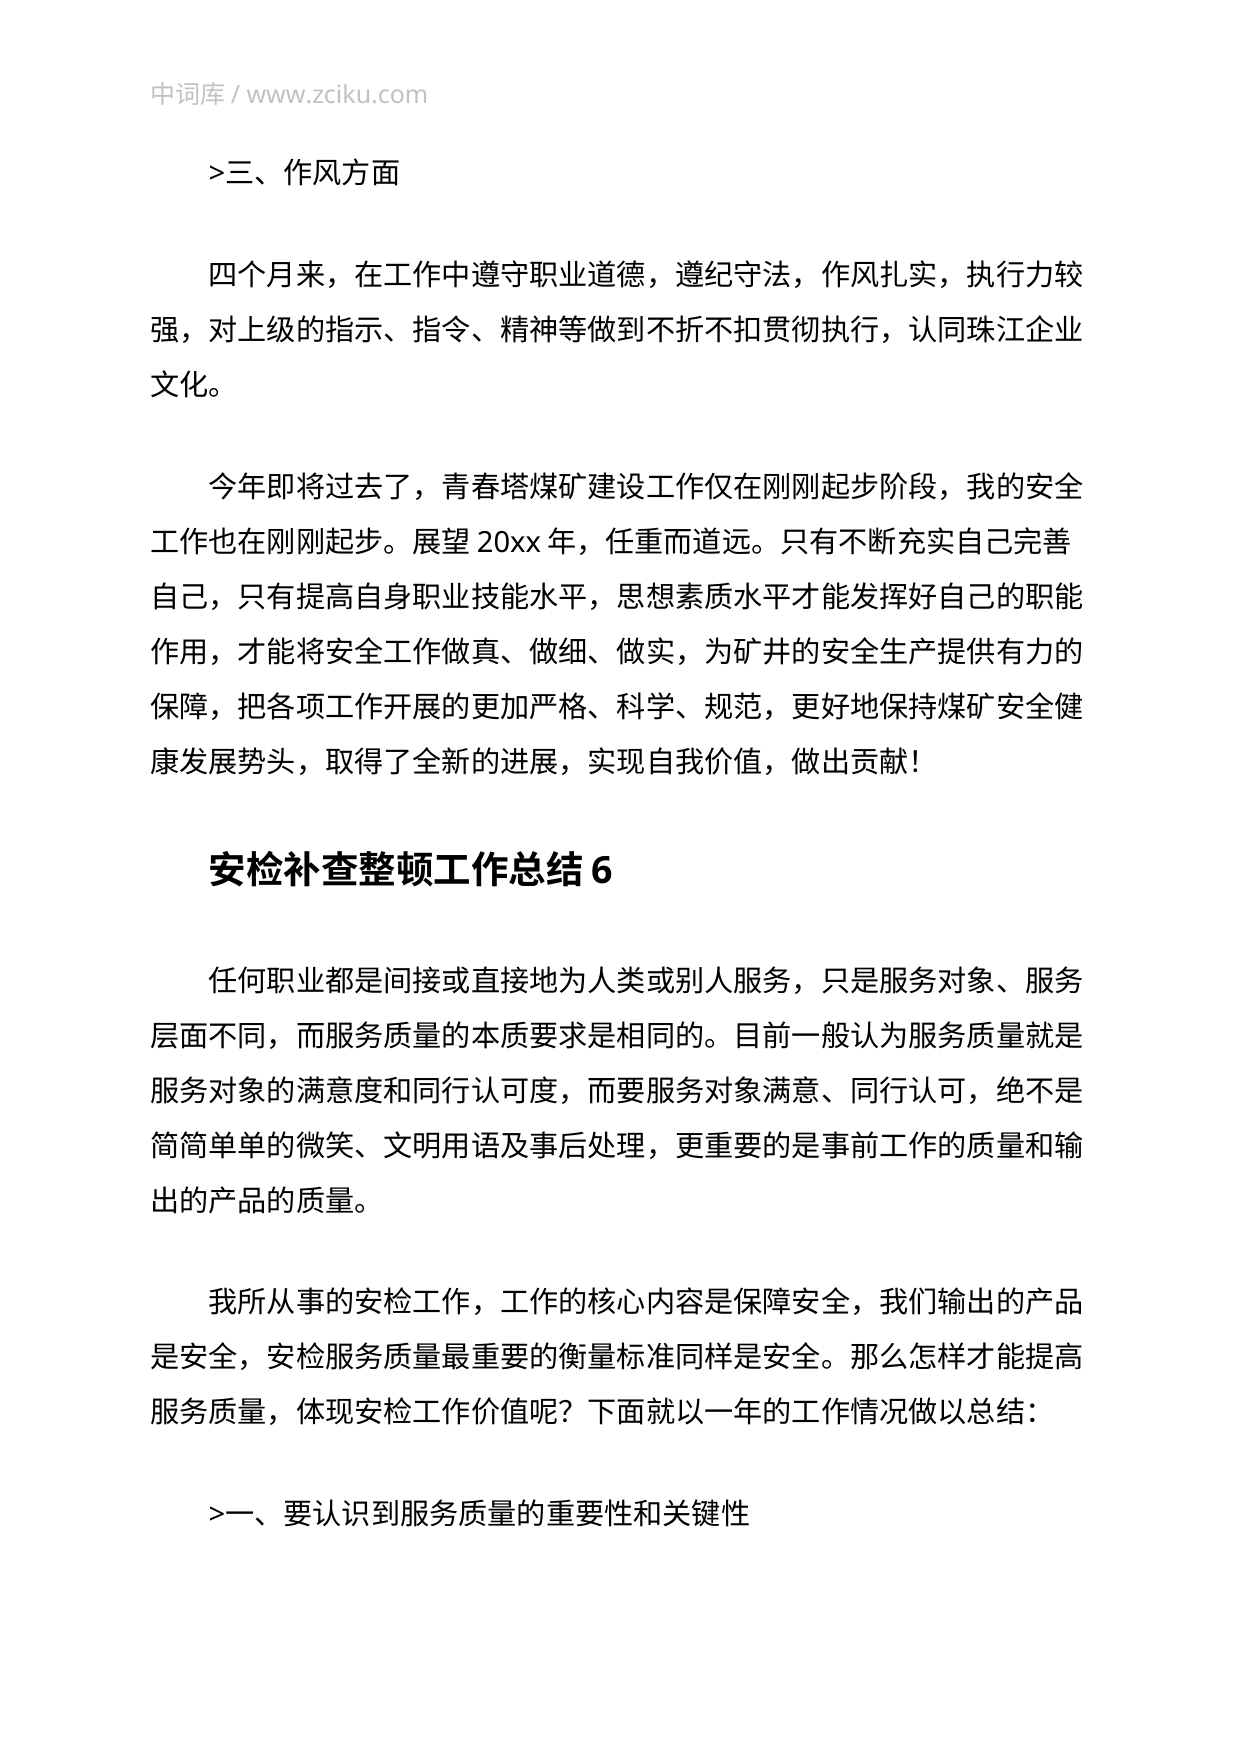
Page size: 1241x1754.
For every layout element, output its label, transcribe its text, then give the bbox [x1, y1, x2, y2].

text 今年即将过去了，青春塔煤矿建设工作仅在刚刚起步阶段，我的安全工作也在刚刚起步。展望20xx年，任重而道远。只有不断充实自己完善自己，只有提高自身职业技能水平，思想素质水平才能发挥好自己的职能作用，才能将安全工作做真、做细、做实，为矿井的安全生产提供有力的保障，把各项工作开展的更加严格、科学、规范，更好地保持煤矿安全健康发展势头，取得了全新的进展，实现自我价值，做出贡献！ [150, 463, 1090, 780]
text >一、要认识到服务质量的重要性和关键性 [150, 1490, 1090, 1533]
text 四个月来，在工作中遵守职业道德，遵纪守法，作风扎实，执行力较强，对上级的指示、指令、精神等做到不折不扣贯彻执行，认同珠江企业文化。 [150, 252, 1090, 404]
text 任何职业都是间接或直接地为人类或别人服务，只是服务对象、服务层面不同，而服务质量的本质要求是相同的。目前一般认为服务质量就是服务对象的满意度和同行认可度，而要服务对象满意、同行认可，绝不是简简单单的微笑、文明用语及事后处理，更重要的是事前工作的质量和输出的产品的质量。 [150, 957, 1090, 1219]
text 我所从事的安检工作，工作的核心内容是保障安全，我们输出的产品是安全，安检服务质量最重要的衡量标准同样是安全。那么怎样才能提高服务质量，体现安检工作价值呢？下面就以一年的工作情况做以总结： [150, 1279, 1090, 1431]
text >三、作风方面 [150, 150, 1090, 192]
text 安检补查整顿工作总结6 [150, 840, 1090, 894]
